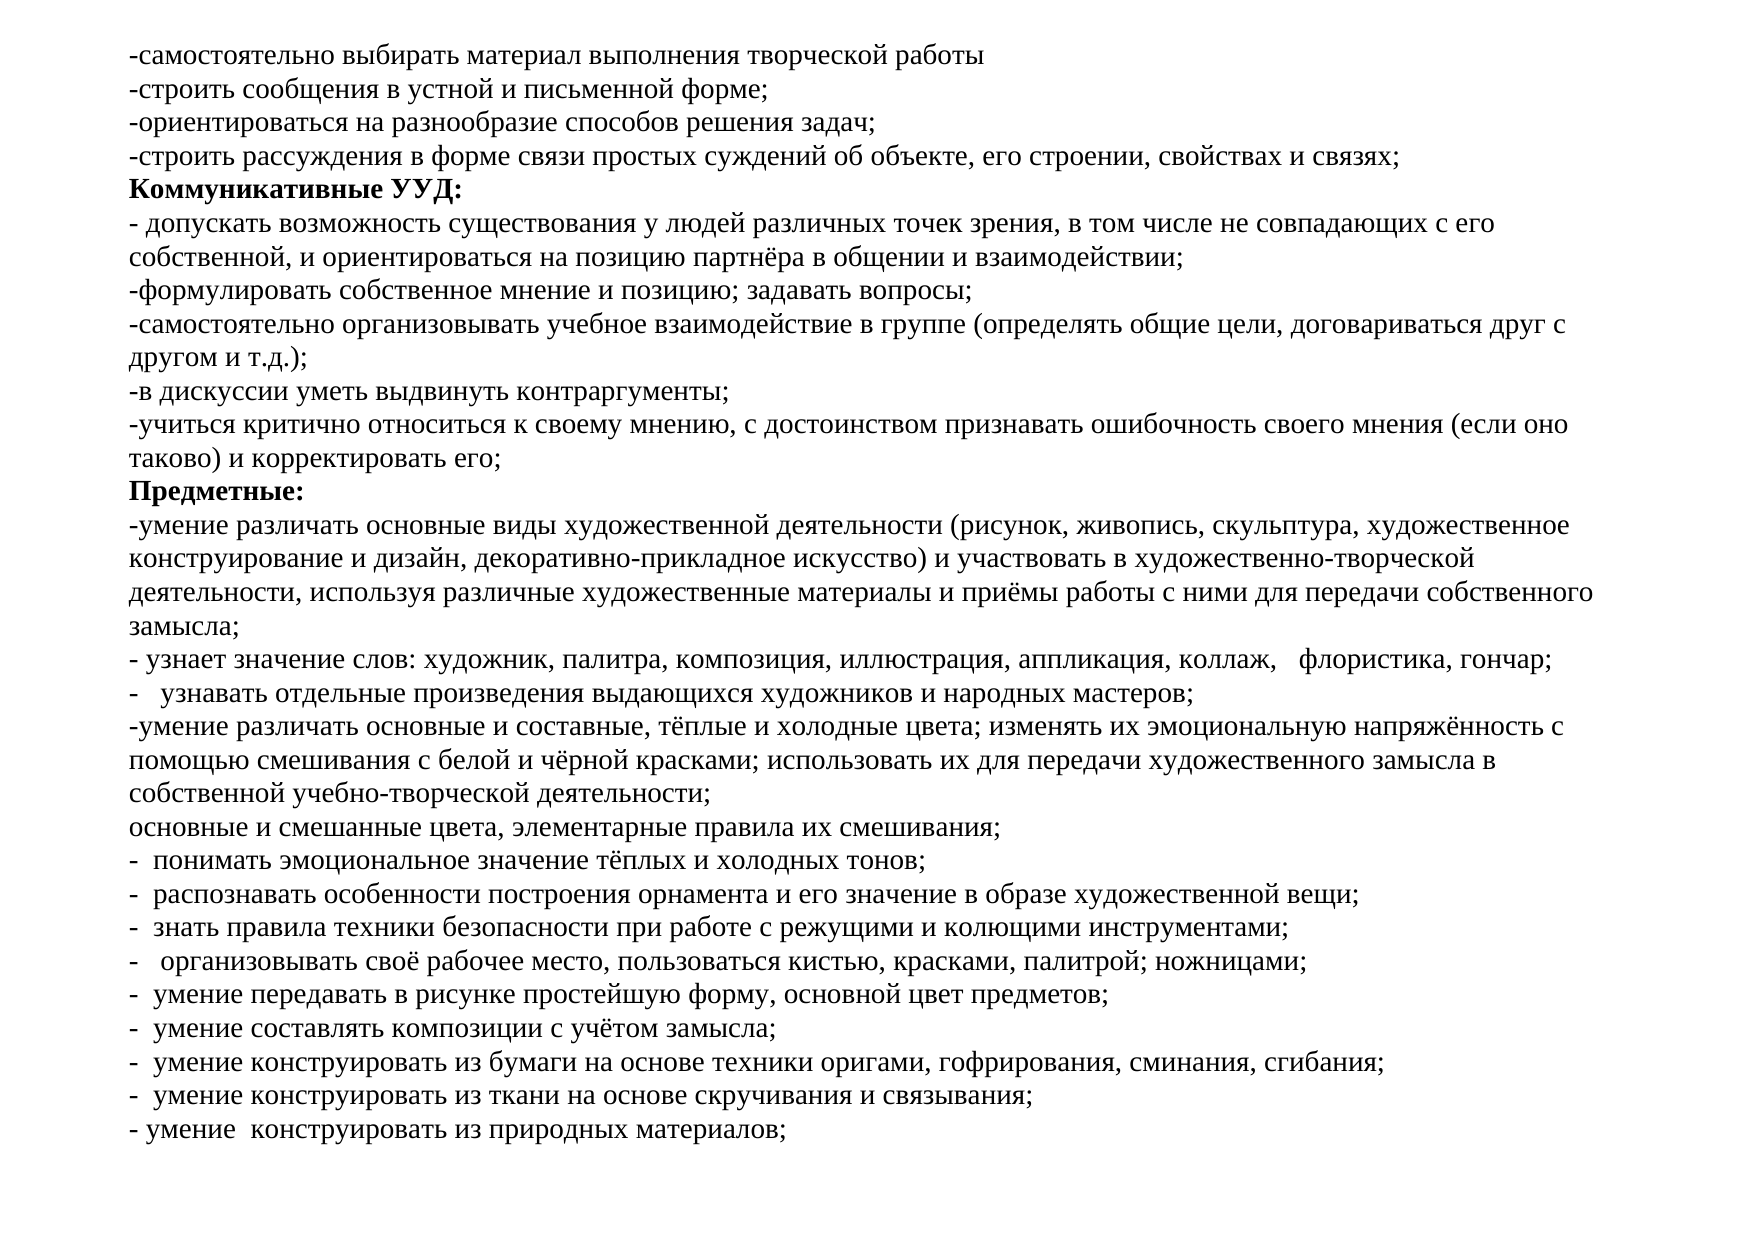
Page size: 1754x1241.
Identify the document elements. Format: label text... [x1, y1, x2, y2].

text -в дискуссии уметь выдвинуть контраргументы; [129, 373, 1625, 406]
text - умение конструировать из ткани на основе скручивания и связывания; [129, 1077, 1625, 1111]
text -самостоятельно организовывать учебное взаимодействие в группе (определять общие цели, договариваться друг с другом и т.д.); [129, 306, 1625, 373]
text - умение конструировать из природных материалов; [129, 1111, 1625, 1144]
text - узнавать отдельные произведения выдающихся художников и народных мастеров; [129, 675, 1625, 708]
text - понимать эмоциональное значение тёплых и холодных тонов; [129, 842, 1625, 876]
text - умение конструировать из бумаги на основе техники оригами, гофрирования, сминания, сгибания; [129, 1044, 1625, 1077]
text -самостоятельно выбирать материал выполнения творческой работы [129, 37, 1625, 71]
text - распознавать особенности построения орнамента и его значение в образе художественной вещи; [129, 876, 1625, 909]
text - умение составлять композиции с учётом замысла; [129, 1010, 1625, 1044]
text -формулировать собственное мнение и позицию; задавать вопросы; [129, 272, 1625, 306]
text Предметные: [129, 473, 1625, 507]
text - допускать возможность существования у людей различных точек зрения, в том числе не совпадающих с его собственной, и ориентироваться на позицию партнёра в общении и взаимодействии; [129, 205, 1625, 272]
text -ориентироваться на разнообразие способов решения задач; [129, 104, 1625, 138]
text - знать правила техники безопасности при работе с режущими и колющими инструментами; [129, 909, 1625, 943]
text -строить рассуждения в форме связи простых суждений об объекте, его строении, свойствах и связях; [129, 138, 1625, 172]
text - организовывать своё рабочее место, пользоваться кистью, красками, палитрой; ножницами; [129, 943, 1625, 977]
text -строить сообщения в устной и письменной форме; [129, 71, 1625, 104]
text Коммуникативные УУД: [129, 172, 1625, 205]
text - умение передавать в рисунке простейшую форму, основной цвет предметов; [129, 977, 1625, 1010]
text -умение различать основные виды художественной деятельности (рисунок, живопись, скульптура, художественное конструирование и дизайн, декоративно-прикладное искусство) и участвовать в художественно-творческой деятельности, используя различные художественные материалы и приёмы работы с ними для передачи собственного замысла; [129, 507, 1625, 641]
text - узнает значение слов: художник, палитра, композиция, иллюстрация, аппликация, коллаж, флористика, гончар; [129, 641, 1625, 675]
text основные и смешанные цвета, элементарные правила их смешивания; [129, 809, 1625, 842]
text -учиться критично относиться к своему мнению, с достоинством признавать ошибочность своего мнения (если оно таково) и корректировать его; [129, 406, 1625, 473]
text -умение различать основные и составные, тёплые и холодные цвета; изменять их эмоциональную напряжённость с помощью смешивания с белой и чёрной красками; использовать их для передачи художественного замысла в собственной учебно-творческой деятельности; [129, 708, 1625, 809]
